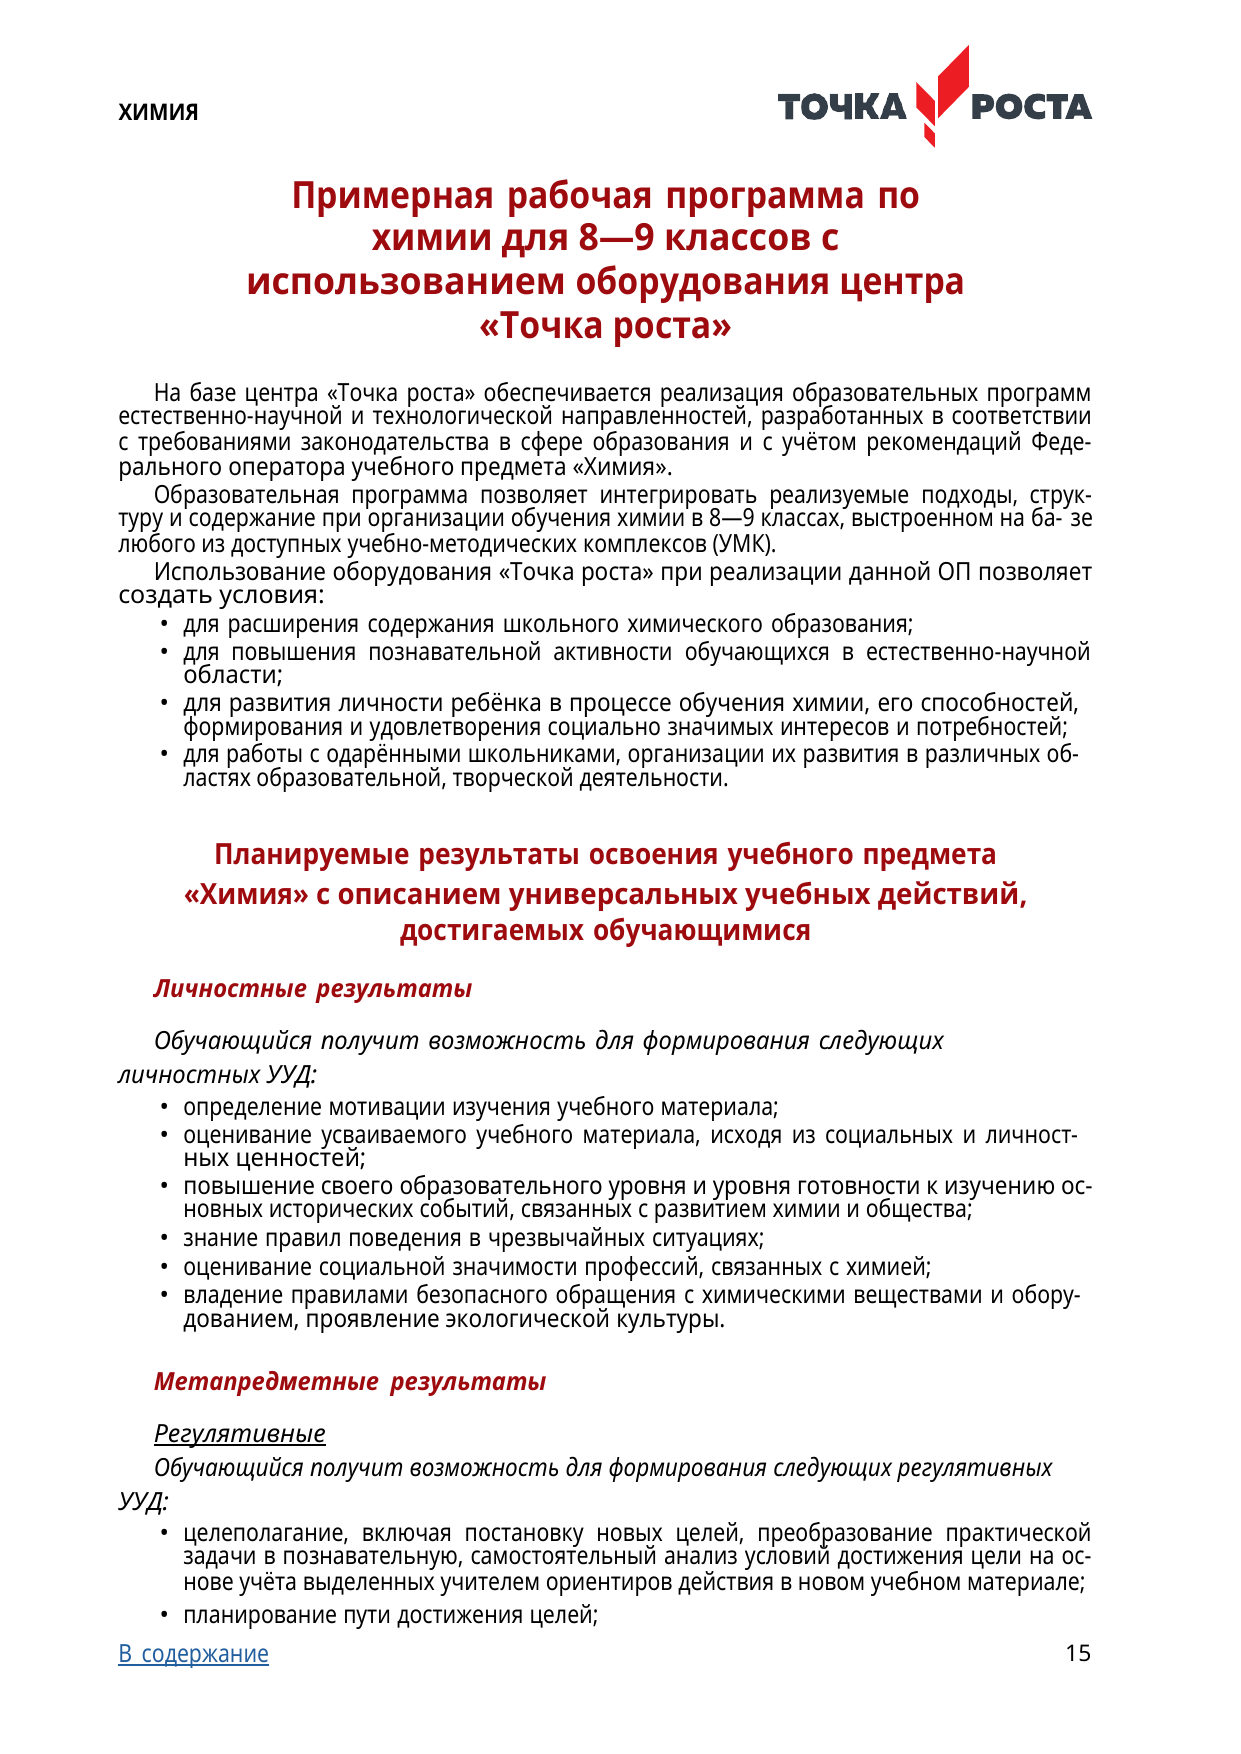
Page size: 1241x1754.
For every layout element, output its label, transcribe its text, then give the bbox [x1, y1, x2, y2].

subtitle Метапредметные результаты [153, 1364, 1136, 1398]
picture [778, 93, 852, 120]
text Обучающийся получит возможность для формирования следующих регулятивных УУД: [118, 1450, 1093, 1518]
picture [855, 93, 907, 119]
text Обучающийся получит возможность для формирования следующих личностных УУД: [118, 1023, 1093, 1091]
text Регулятивные [153, 1416, 1136, 1450]
list для повышения познавательной активности обучающихся в естественно-научной области; [159, 640, 1093, 691]
text Образовательная программа позволяет интегрировать реализуемые подходы, струк- туру и содержание при организации обучения химии в 8―9 классах, выстроенном на ба- зе любого из доступных учебно-методических комплексов (УМК). [118, 483, 1093, 560]
list повышение своего образовательного уровня и уровня готовности к изучению ос- новных исторических событий, связанных с развитием химии и общества; [159, 1174, 1093, 1225]
subtitle Планируемые результаты освоения учебного предмета «Химия» с описанием универсальных учебных действий, [151, 833, 1060, 913]
list для развития личности ребёнка в процессе обучения химии, его способностей, формирования и удовлетворения социально значимых интересов и потребностей; [159, 691, 1093, 742]
subtitle Примерная рабочая программа по химии для 8―9 классов с использованием оборудования центра «Точка роста» [231, 173, 980, 349]
list для работы с одарёнными школьниками, организации их развития в различных об- ластях образовательной, творческой деятельности. [159, 742, 1093, 793]
text На базе центра «Точка роста» обеспечивается реализация образовательных программ естественно-научной и технологической направленностей, разработанных в соответствии с требованиями законодательства в сфере образования и с учётом рекомендаций Феде- рального оператора учебного предмета «Химия». [118, 381, 1093, 483]
list для расширения содержания школьного химического образования; [159, 611, 1136, 638]
list оценивание социальной значимости профессий, связанных с химией; [159, 1252, 1136, 1282]
subtitle Личностные результаты [153, 971, 1136, 1005]
list целеполагание, включая постановку новых целей, преобразование практической задачи в познавательную, самостоятельный анализ условий достижения цели на ос- нове учёта выделенных учителем ориентиров действия в новом учебном материале; [159, 1521, 1093, 1598]
list знание правил поведения в чрезвычайных ситуациях; [159, 1225, 1136, 1252]
list оценивание усваиваемого учебного материала, исходя из социальных и личност- ных ценностей; [159, 1123, 1093, 1174]
text достигаемых обучающимися [124, 913, 1086, 947]
list определение мотивации изучения учебного материала; [159, 1091, 1136, 1121]
list планирование пути достижения целей; [159, 1598, 1136, 1629]
text Использование оборудования «Точка роста» при реализации данной ОП позволяет создать условия: [118, 560, 1093, 611]
list владение правилами безопасного обращения с химическими веществами и обору- дованием, проявление экологической культуры. [159, 1283, 1093, 1334]
